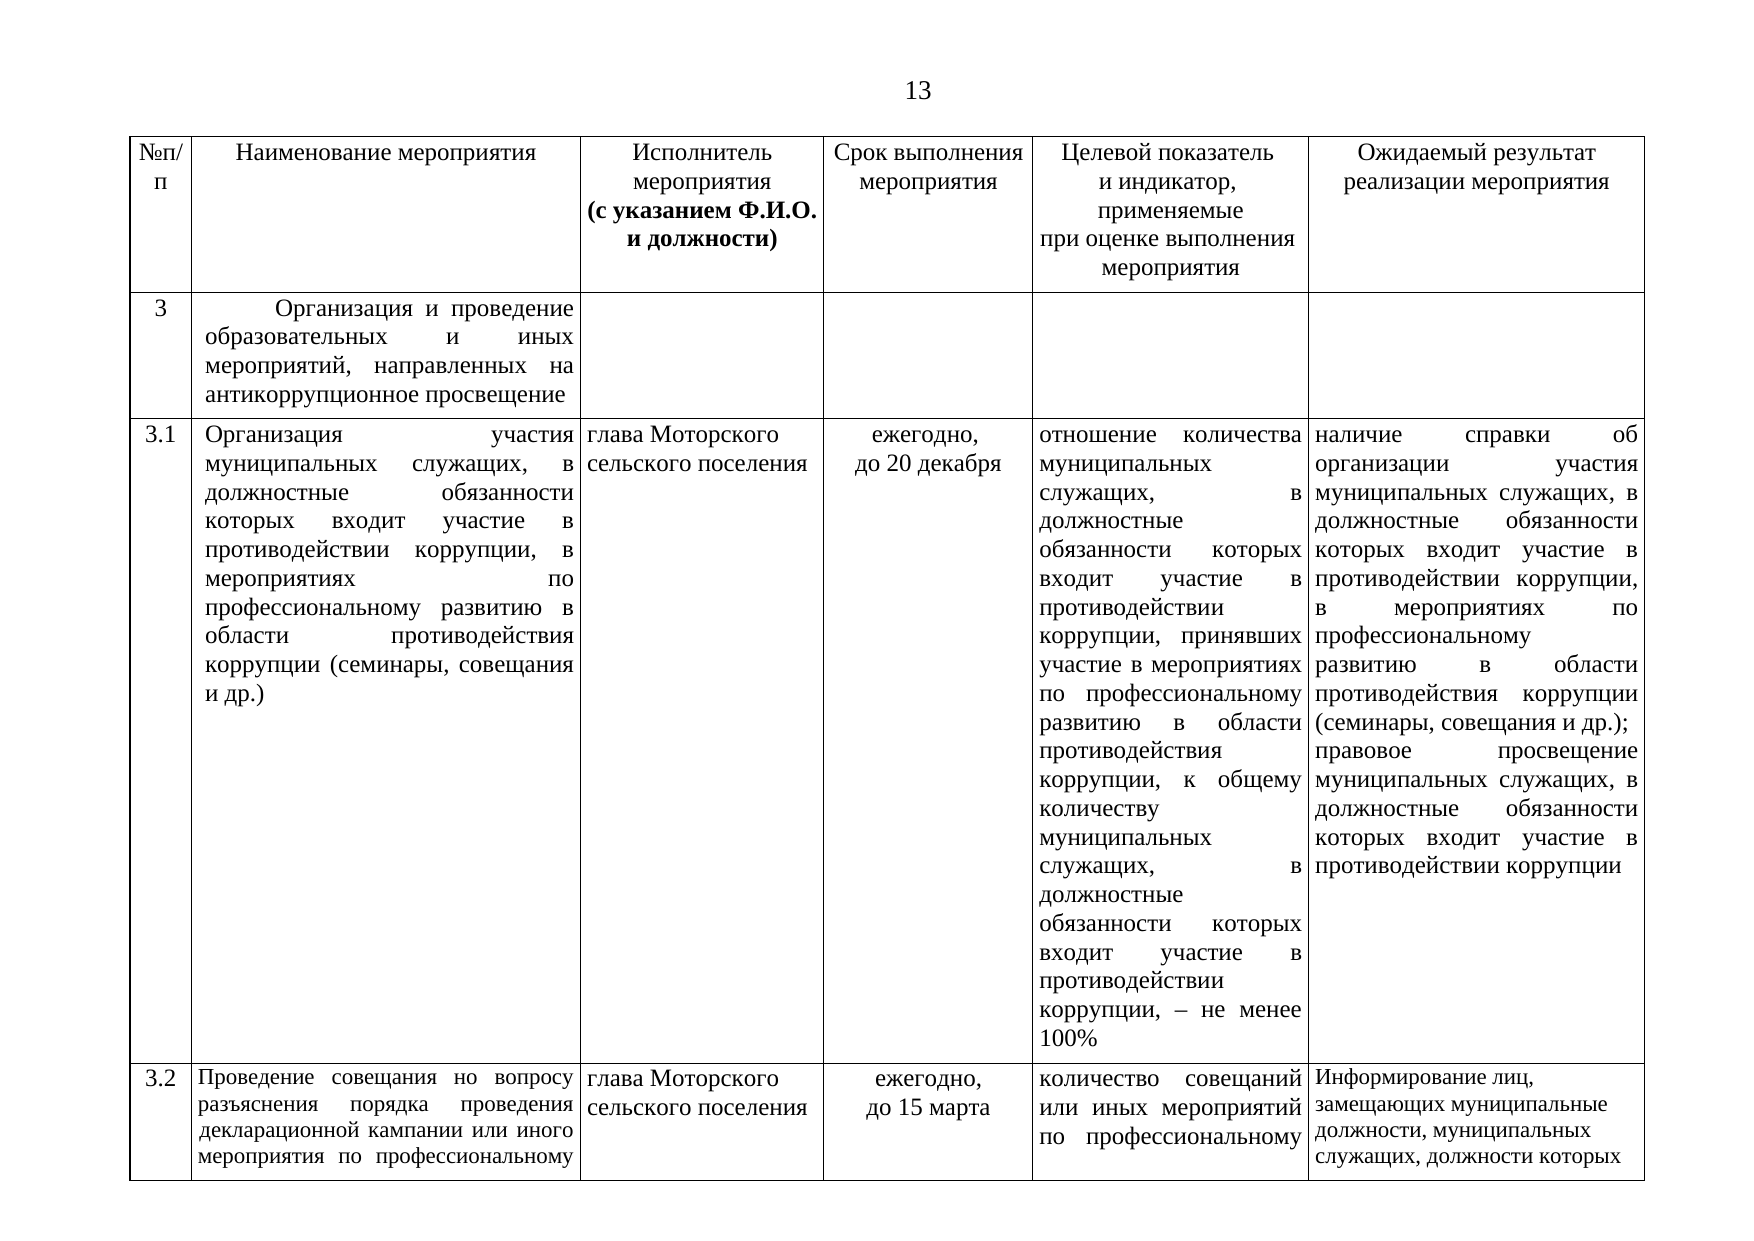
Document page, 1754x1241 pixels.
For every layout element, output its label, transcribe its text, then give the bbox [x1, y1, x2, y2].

table_header Исполнитель мероприятия (с указанием Ф.И.О. и должности) [581, 137, 823, 292]
table_cell [824, 293, 1032, 418]
table_cell ежегодно, до 20 декабря [824, 419, 1032, 1062]
table_cell 3 [131, 293, 191, 418]
table_cell отношение количества муниципальных служащих, в должностные обязанности которых входит участие в противодействии коррупции, принявших участие в мероприятиях по профессиональному развитию в области противодействия коррупции, к общему количеству муниципальных служащих, в должностные обязанности которых входит участие в противодействии коррупции, – не менее 100% [1033, 419, 1308, 1062]
table_cell Организация и проведение образовательных и иных мероприятий, направленных на антикоррупционное просвещение [192, 293, 580, 418]
table_cell [1309, 293, 1644, 418]
table_header Целевой показатель и индикатор, применяемые при оценке выполнения мероприятия [1033, 137, 1308, 292]
table_cell ежегодно, до 15 марта [824, 1064, 1032, 1180]
table_cell Организация участия муниципальных служащих, в должностные обязанности которых входит участие в противодействии коррупции, в мероприятиях по профессиональному развитию в области противодействия коррупции (семинары, совещания и др.) [192, 419, 580, 1062]
table_cell [581, 293, 823, 418]
table_cell глава Моторского сельского поселения [581, 419, 823, 1062]
table_cell 3.1 [131, 419, 191, 1062]
table_cell [1033, 293, 1308, 418]
table_header Ожидаемый результат реализации мероприятия [1309, 137, 1644, 292]
table_header Наименование мероприятия [192, 137, 580, 292]
table_cell наличие справки об организации участия муниципальных служащих, в должностные обязанности которых входит участие в противодействии коррупции, в мероприятиях по профессиональному развитию в области противодействия коррупции (семинары, совещания и др.); правовое просвещение муниципальных служащих, в должностные обязанности которых входит участие в противодействии коррупции [1309, 419, 1644, 1062]
table_cell 3.2 [131, 1064, 191, 1180]
table_header №п/п [131, 137, 191, 292]
table_header Срок выполнения мероприятия [824, 137, 1032, 292]
table_cell глава Моторского сельского поселения [581, 1064, 823, 1180]
